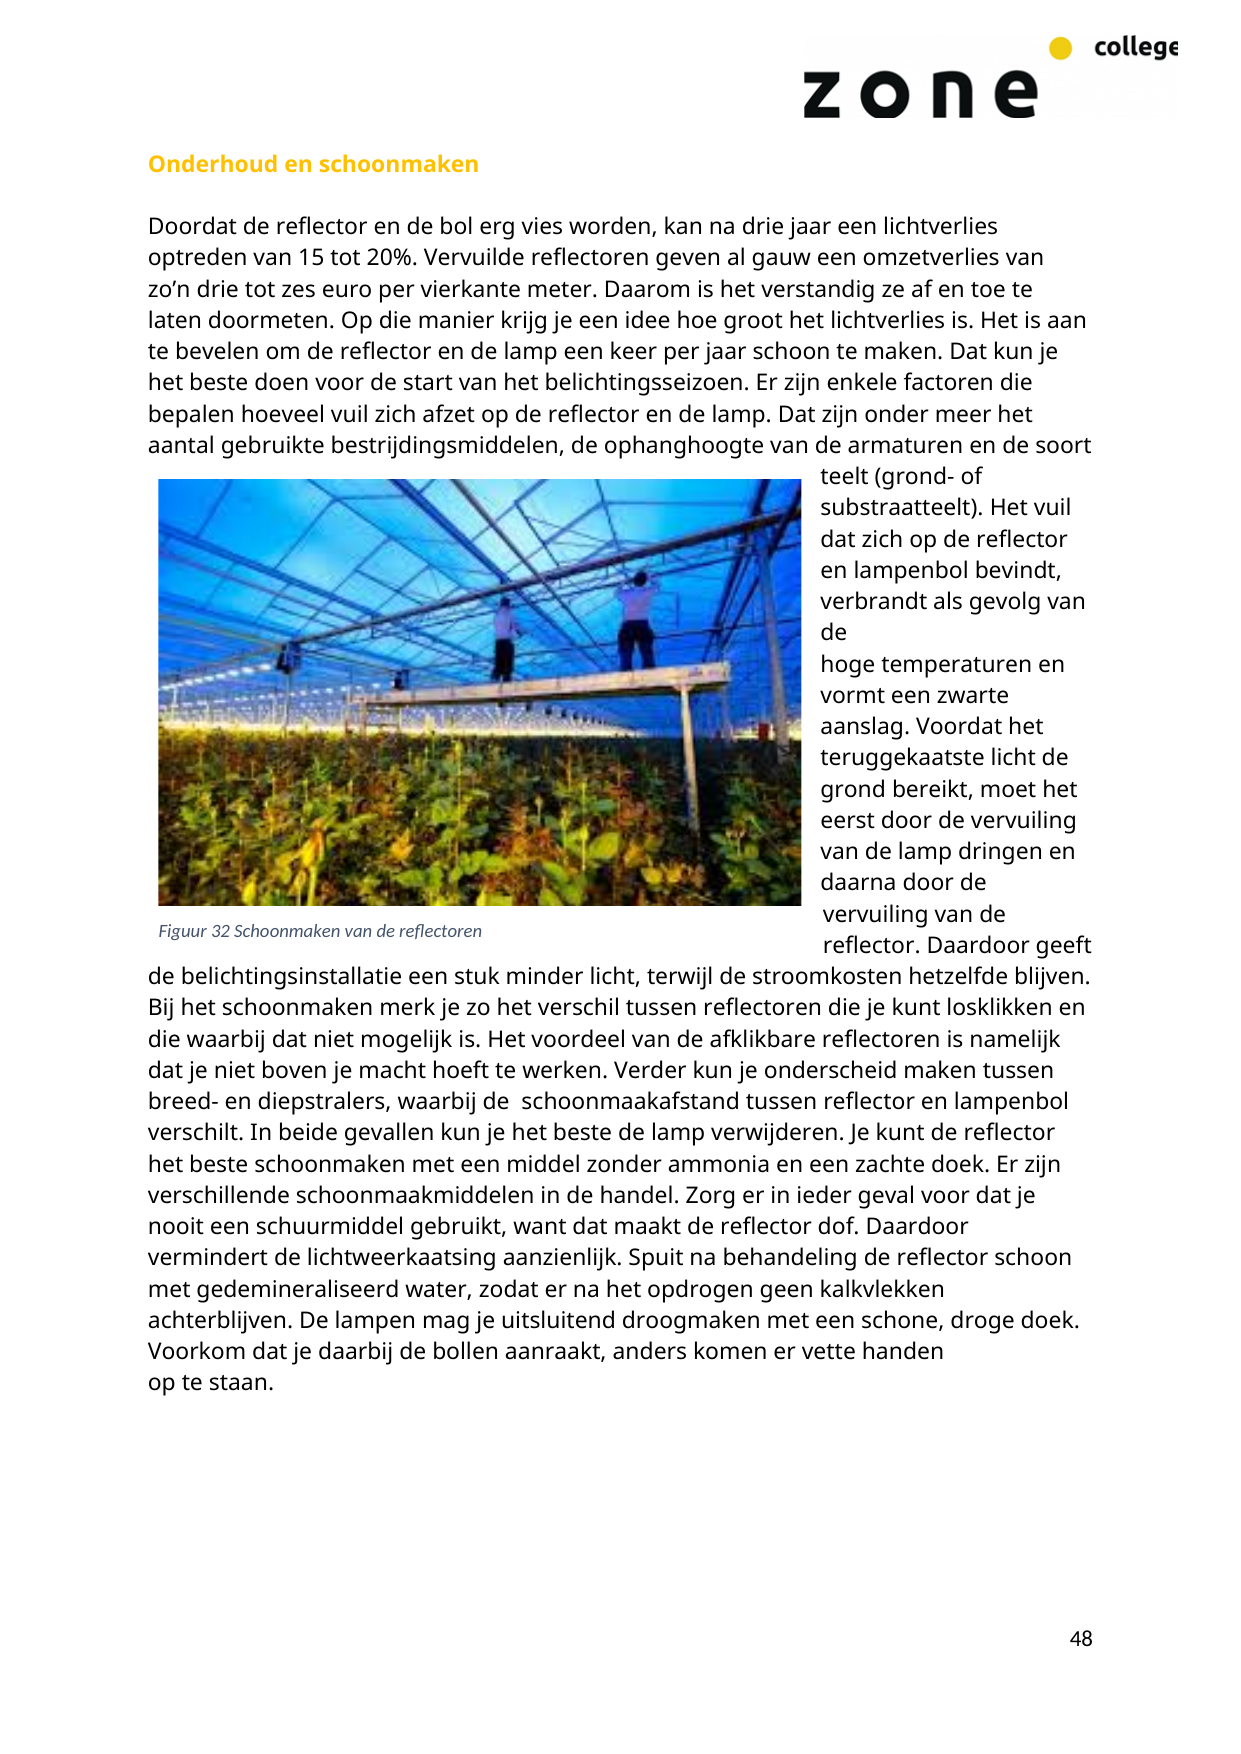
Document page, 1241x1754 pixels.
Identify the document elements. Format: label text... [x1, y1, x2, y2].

text op te staan. [148, 1366, 1093, 1398]
text Doordat de reflector en de bol erg vies worden, kan na drie jaar een lichtverlies [148, 210, 1093, 241]
text Onderhoud en schoonmaken [148, 148, 1093, 179]
picture [158, 479, 802, 906]
picture [802, 35, 1178, 117]
text optreden van 15 tot 20%. Vervuilde reflectoren geven al gauw een omzetverlies van zo’n drie tot zes euro per vierkante meter. Daarom is het verstandig ze af en toe te laten doormeten. Op die manier krijg je een idee hoe groot het lichtverlies is. Het is aan te bevelen om de reflector en de lamp een keer per jaar schoon te maken. Dat kun je het beste doen voor de start van het belichtingsseizoen. Er zijn enkele factoren die bepalen hoeveel vuil zich afzet op de reflector en de lamp. Dat zijn onder meer het aantal gebruikte bestrijdingsmiddelen, de ophanghoogte van de armaturen en de soort teelt (grond- of substraatteelt). Het vuil dat zich op de reflector en lampenbol bevindt, verbrandt als gevolg van de [148, 241, 1093, 648]
text hoge temperaturen en vormt een zwarte aanslag. Voordat het teruggekaatste licht de grond bereikt, moet het eerst door de vervuiling van de lamp dringen en daarna door de vervuiling van de reflector. Daardoor geeft de belichtingsinstallatie een stuk minder licht, terwijl de stroomkosten hetzelfde blijven. Bij het schoonmaken merk je zo het verschil tussen reflectoren die je kunt losklikken en die waarbij dat niet mogelijk is. Het voordeel van de afklikbare reflectoren is namelijk dat je niet boven je macht hoeft te werken. Verder kun je onderscheid maken tussen breed- en diepstralers, waarbij de schoonmaakafstand tussen reflector en lampenbol verschilt. In beide gevallen kun je het beste de lamp verwijderen. Je kunt de reflector het beste schoonmaken met een middel zonder ammonia en een zachte doek. Er zijn verschillende schoonmaakmiddelen in de handel. Zorg er in ieder geval voor dat je nooit een schuurmiddel gebruikt, want dat maakt de reflector dof. Daardoor vermindert de lichtweerkaatsing aanzienlijk. Spuit na behandeling de reflector schoon met gedemineraliseerd water, zodat er na het opdrogen geen kalkvlekken achterblijven. De lampen mag je uitsluitend droogmaken met een schone, droge doek. Voorkom dat je daarbij de bollen aanraakt, anders komen er vette handen [148, 648, 1093, 1366]
